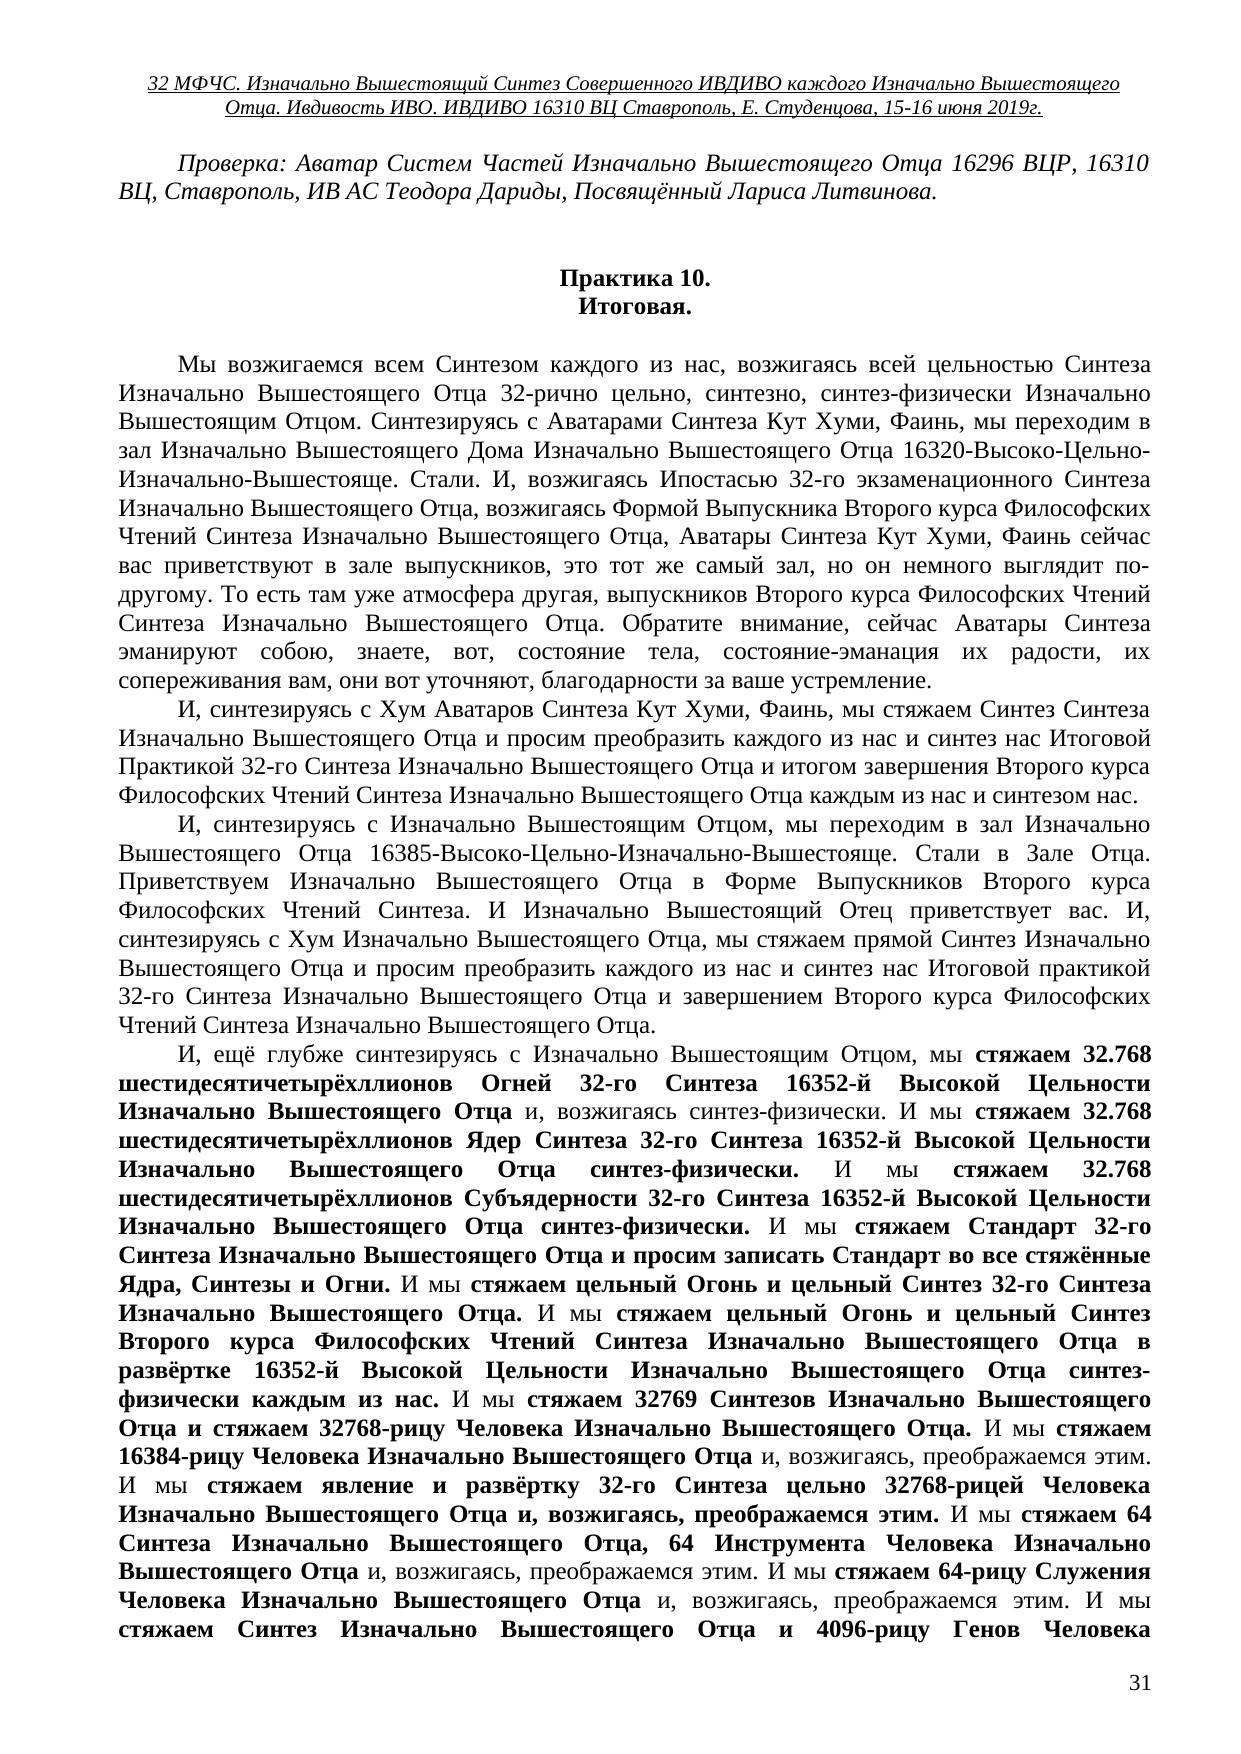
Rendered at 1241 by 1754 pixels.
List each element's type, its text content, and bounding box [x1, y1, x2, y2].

text И, синтезируясь с Хум Аватаров Синтеза Кут Хуми, Фаинь, мы стяжаем Синтез Синтеза Изначально Вышестоящего Отца и просим преобразить каждого из нас и синтез нас Итоговой Практикой 32-го Синтеза Изначально Вышестоящего Отца и итогом завершения Второго курса Философских Чтений Синтеза Изначально Вышестоящего Отца каждым из нас и синтезом нас. [118, 694, 1152, 809]
text И, синтезируясь с Изначально Вышестоящим Отцом, мы переходим в зал Изначально Вышестоящего Отца 16385-Высоко-Цельно-Изначально-Вышестояще. Стали в Зале Отца. Приветствуем Изначально Вышестоящего Отца в Форме Выпускников Второго курса Философских Чтений Синтеза. И Изначально Вышестоящий Отец приветствует вас. И, синтезируясь с Хум Изначально Вышестоящего Отца, мы стяжаем прямой Синтез Изначально Вышестоящего Отца и просим преобразить каждого из нас и синтез нас Итоговой практикой 32-го Синтеза Изначально Вышестоящего Отца и завершением Второго курса Философских Чтений Синтеза Изначально Вышестоящего Отца. [118, 809, 1152, 1039]
text Мы возжигаемся всем Синтезом каждого из нас, возжигаясь всей цельностью Синтеза Изначально Вышестоящего Отца 32-рично цельно, синтезно, синтез-физически Изначально Вышестоящим Отцом. Синтезируясь с Аватарами Синтеза Кут Хуми, Фаинь, мы переходим в зал Изначально Вышестоящего Дома Изначально Вышестоящего Отца 16320-Высоко-Цельно-Изначально-Вышестояще. Стали. И, возжигаясь Ипостасью 32-го экзаменационного Синтеза Изначально Вышестоящего Отца, возжигаясь Формой Выпускника Второго курса Философских Чтений Синтеза Изначально Вышестоящего Отца, Аватары Синтеза Кут Хуми, Фаинь сейчас вас приветствуют в зале выпускников, это тот же самый зал, но он немного выглядит по-другому. То есть там уже атмосфера другая, выпускников Второго курса Философских Чтений Синтеза Изначально Вышестоящего Отца. Обратите внимание, сейчас Аватары Синтеза эманируют собою, знаете, вот, состояние тела, состояние-эманация их радости, их сопереживания вам, они вот уточняют, благодарности за ваше устремление. [118, 349, 1152, 694]
text Практика 10. Итоговая. [118, 263, 1152, 320]
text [118, 1039, 1152, 1643]
text Проверка: Аватар Систем Частей Изначально Вышестоящего Отца 16296 ВЦР, 16310 ВЦ, Ставрополь, ИВ АС Теодора Дариды, Посвящённый Лариса Литвинова. [118, 148, 1152, 205]
